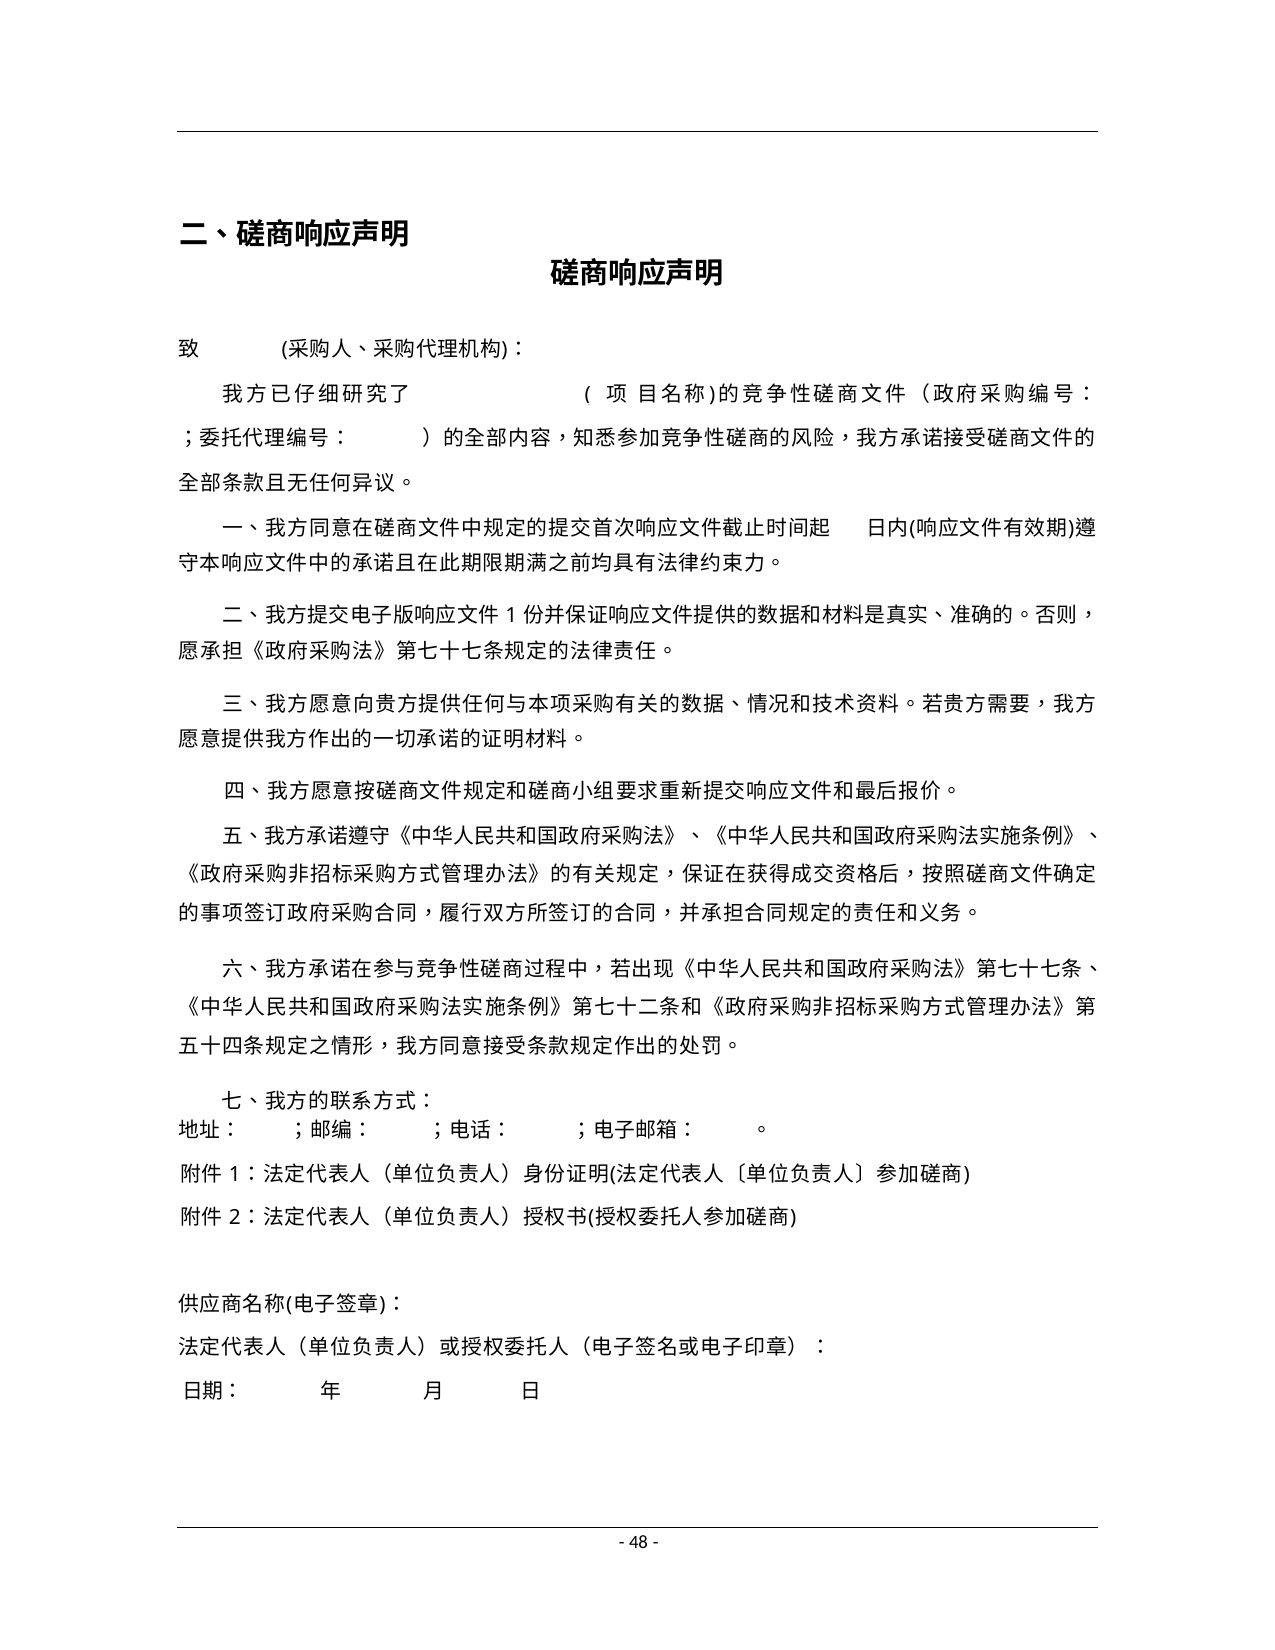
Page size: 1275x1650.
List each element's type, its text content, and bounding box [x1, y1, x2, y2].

text 二、磋商响应声明 [179, 216, 1105, 252]
text 致 (采购人、采购代理机构)： [178, 335, 1105, 362]
text 六、我方承诺在参与竞争性磋商过程中，若出现《中华人民共和国政府采购法》第七十七条、 《中华人民共和国政府采购法实施条例》第七十二条和《政府采购非招标采购方式管理办法》第五十四条规定之情形，我方同意接受条款规定作出的处罚。 [178, 954, 1105, 1059]
text 供应商名称(电子签章)： [178, 1290, 1105, 1317]
text 附件 1：法定代表人（单位负责人）身份证明(法定代表人〔单位负责人〕参加磋商) [180, 1160, 1105, 1187]
text 一、我方同意在磋商文件中规定的提交首次响应文件截止时间起 日内(响应文件有效期)遵守本响应文件中的承诺且在此期限期满之前均具有法律约束力。 [178, 513, 1098, 577]
text 附件 2：法定代表人（单位负责人）授权书(授权委托人参加磋商) [180, 1203, 1105, 1230]
text 日期： 年 月 日 [182, 1377, 1105, 1404]
text 法定代表人（单位负责人）或授权委托人（电子签名或电子印章）： [178, 1333, 1105, 1360]
text 五、我方承诺遵守《中华人民共和国政府采购法》、《中华人民共和国政府采购法实施条例》、 《政府采购非招标采购方式管理办法》的有关规定，保证在获得成交资格后，按照磋商文件确定的事项签订政府采购合同，履行双方所签订的合同，并承担合同规定的责任和义务。 [179, 821, 1105, 927]
text 二、我方提交电子版响应文件 1 份并保证响应文件提供的数据和材料是真实、准确的。否则，愿承担《政府采购法》第七十七条规定的法律责任。 [178, 601, 1103, 665]
text 四、我方愿意按磋商文件规定和磋商小组要求重新提交响应文件和最后报价。 [224, 777, 1105, 804]
text 我方已仔细研究了 ( 项 目名称)的竞争性磋商文件（政府采购编号： ；委托代理编号： ）的全部内容，知悉参加竞争性磋商的风险，我方承诺接受磋商文件的全部条款且无任何异议。 [178, 379, 1098, 496]
text 三、我方愿意向贵方提供任何与本项采购有关的数据、情况和技术资料。若贵方需要，我方愿意提供我方作出的一切承诺的证明材料。 [178, 689, 1098, 753]
text 七、我方的联系方式： [222, 1087, 1105, 1113]
text 地址： ；邮编： ；电话： ；电子邮箱： 。 [178, 1116, 1105, 1143]
text 磋商响应声明 [551, 254, 1105, 291]
